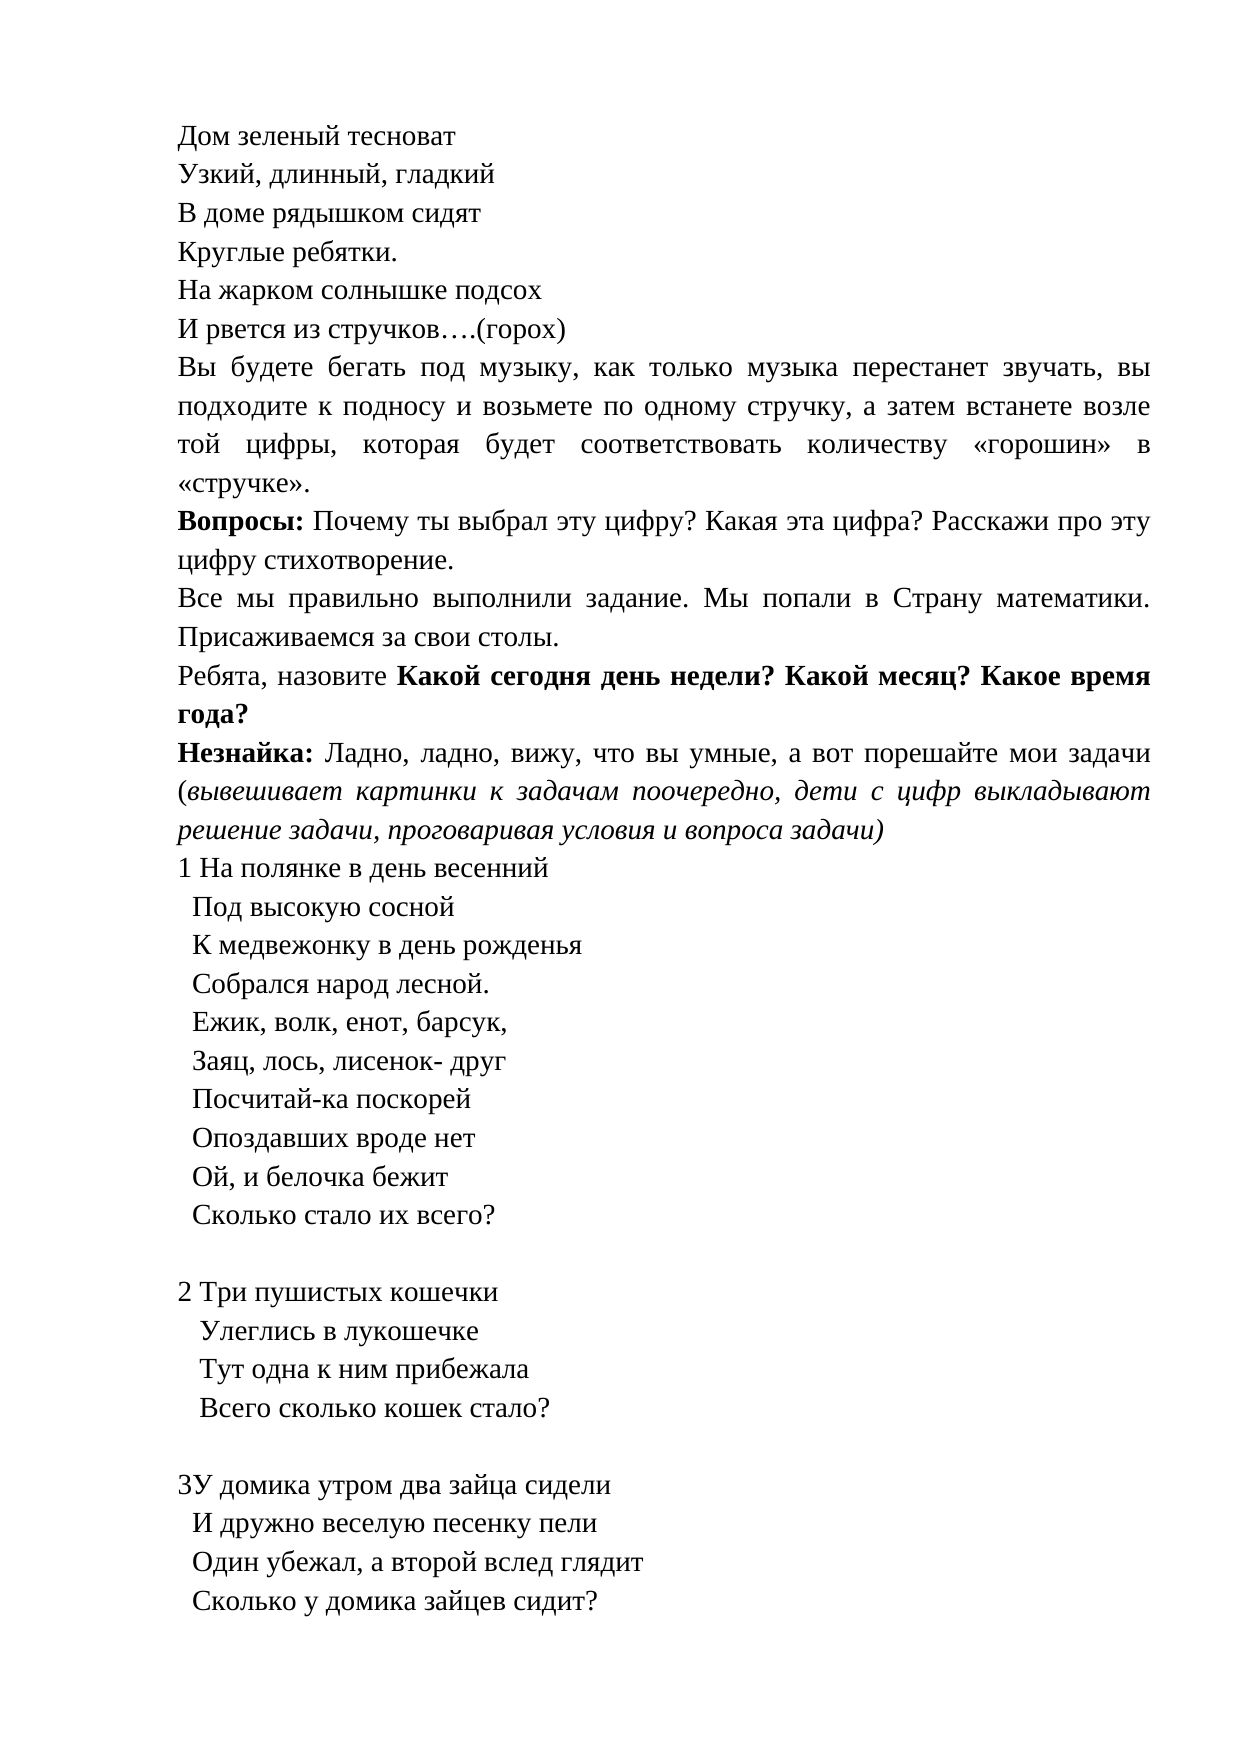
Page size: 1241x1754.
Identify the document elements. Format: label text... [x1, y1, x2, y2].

text 3У домика утром два зайца сидели [177, 1467, 1152, 1501]
text Вы будете бегать под музыку, как только музыка перестанет звучать, вы подходите к подносу и возьмете по одному стручку, а затем встанете возле той цифры, которая будет соответствовать количеству «горошин» в «стручке». [177, 349, 1152, 498]
text Круглые ребятки. [177, 234, 1152, 267]
text Заяц, лось, лисенок- друг [177, 1043, 1152, 1077]
text 2 Три пушистых кошечки [177, 1274, 1152, 1308]
text 1 На полянке в день весенний [177, 850, 1152, 884]
text Собрался народ лесной. [177, 966, 1152, 999]
text Вопросы: Почему ты выбрал эту цифру? Какая эта цифра? Расскажи про эту цифру стихотворение. [177, 503, 1152, 576]
text Опоздавших вроде нет [177, 1120, 1152, 1154]
text Тут одна к ним прибежала [177, 1351, 1152, 1385]
text Один убежал, а второй вслед глядит [177, 1544, 1152, 1578]
text Дом зеленый тесноват [177, 118, 1152, 152]
text И дружно веселую песенку пели [177, 1506, 1152, 1539]
text И рвется из стручков….(горох) [177, 311, 1152, 344]
text К медвежонку в день рожденья [177, 927, 1152, 961]
text Улеглись в лукошечке [177, 1313, 1152, 1346]
text Узкий, длинный, гладкий [177, 157, 1152, 190]
text Незнайка: Ладно, ладно, вижу, что вы умные, а вот порешайте мои задачи (вывешивает картинки к задачам поочередно, дети с цифр выкладывают решение задачи, проговаривая условия и вопроса задачи) [177, 735, 1152, 845]
text Посчитай-ка поскорей [177, 1082, 1152, 1115]
text Ежик, волк, енот, барсук, [177, 1004, 1152, 1038]
text Сколько стало их всего? [177, 1197, 1152, 1231]
text На жарком солнышке подсох [177, 272, 1152, 306]
text Ребята, назовите Какой сегодня день недели? Какой месяц? Какое время года? [177, 658, 1152, 730]
text Под высокую сосной [177, 889, 1152, 922]
text Сколько у домика зайцев сидит? [177, 1583, 1152, 1616]
text В доме рядышком сидят [177, 195, 1152, 229]
text Ой, и белочка бежит [177, 1159, 1152, 1192]
text Всего сколько кошек стало? [177, 1390, 1152, 1423]
text Все мы правильно выполнили задание. Мы попали в Страну математики. Присаживаемся за свои столы. [177, 581, 1152, 653]
